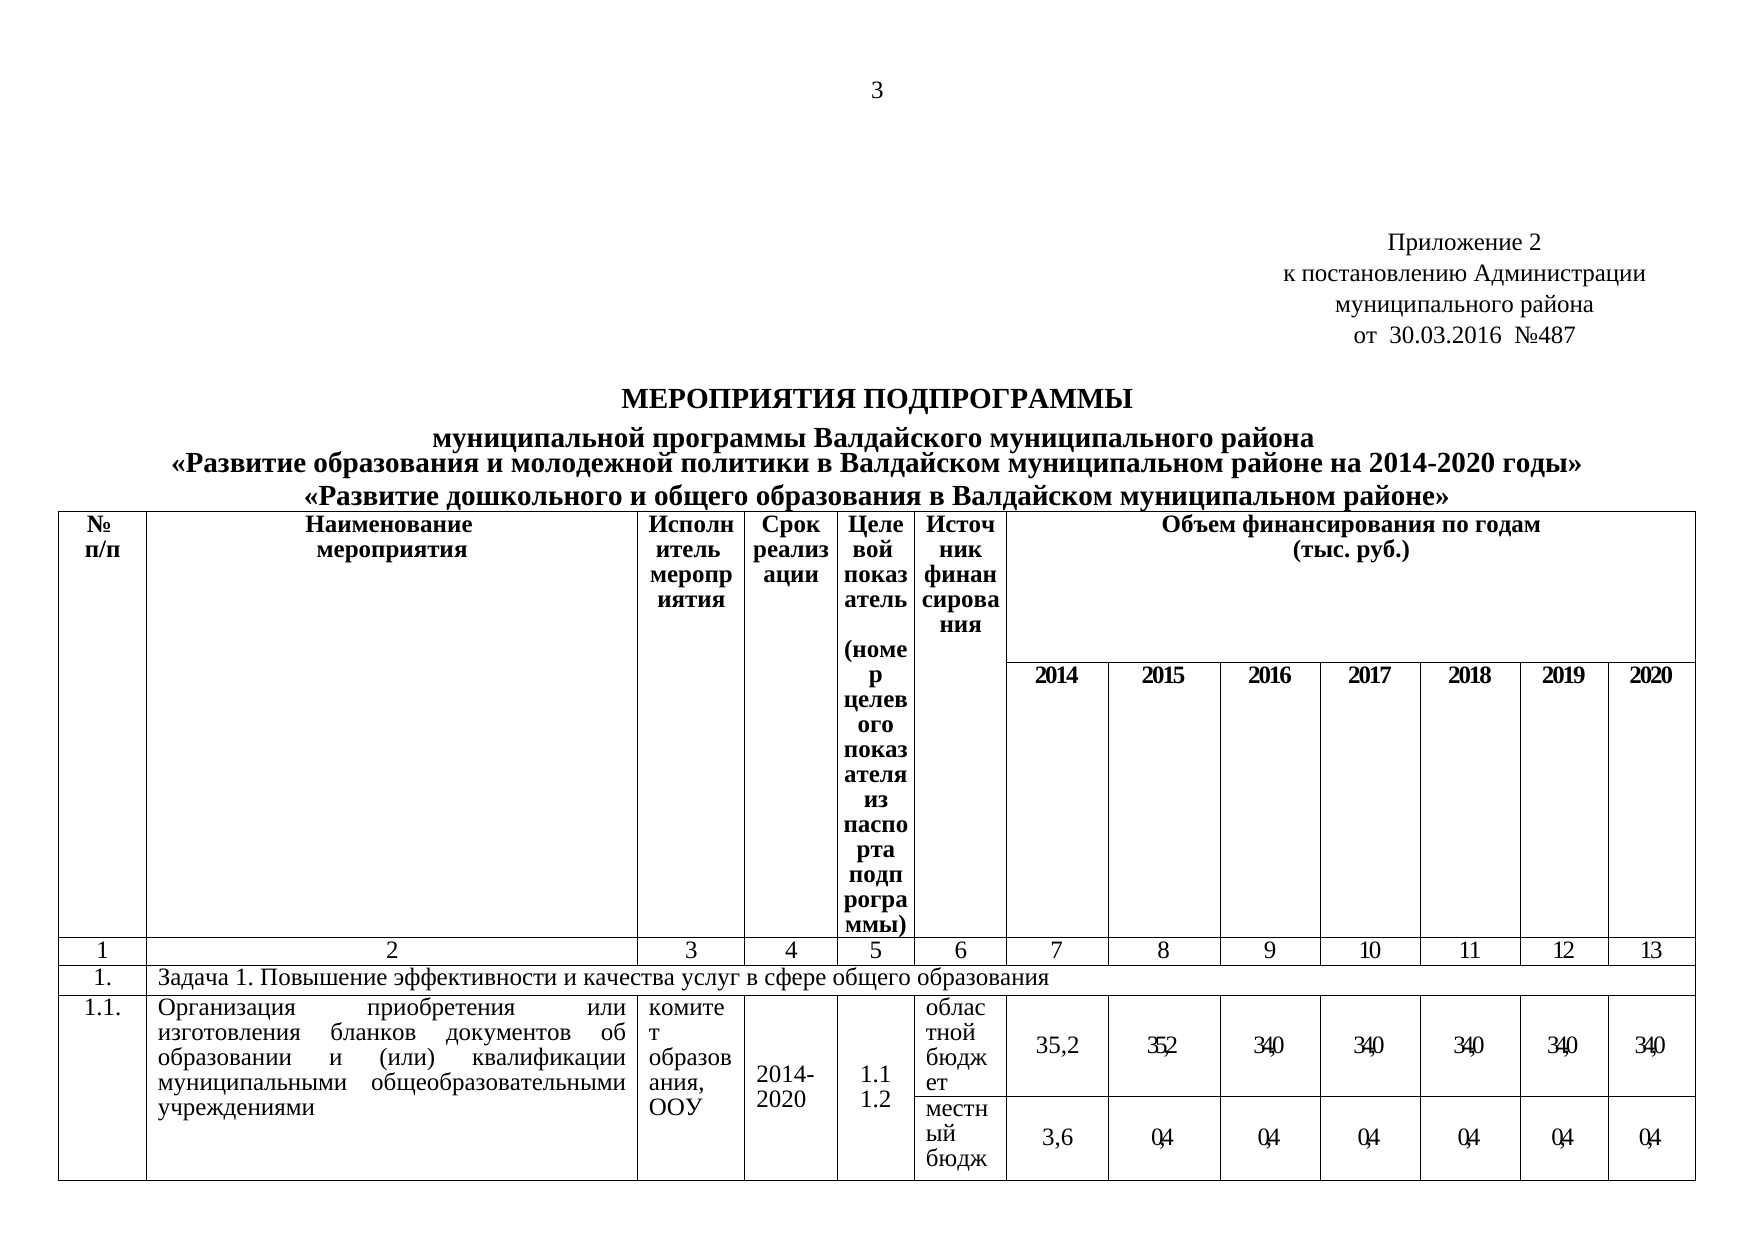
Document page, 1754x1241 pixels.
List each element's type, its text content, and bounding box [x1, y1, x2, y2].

table_cell 0,4 [1421, 1097, 1520, 1180]
table_cell 6 [915, 938, 1006, 965]
table_cell Задача 1. Повышение эффективности и качества услуг в сфере общего образования [147, 966, 1695, 994]
table_header Исполнитель мероприятия [638, 512, 744, 937]
table_cell местный бюджет [915, 1097, 1006, 1180]
table_cell областной бюджет [915, 996, 1006, 1096]
table_cell 13 [1609, 938, 1695, 965]
text «Развитие дошкольного и общего образования в Валдайском муниципальном районе» [59, 478, 1695, 511]
text от 30.03.2016 №487 [1234, 320, 1695, 349]
table_cell 4 [745, 938, 837, 965]
table_cell 2018 [1421, 663, 1520, 937]
table_header Объем финансирования по годам (тыс. руб.) [1007, 512, 1695, 662]
table_cell 34,0 [1609, 996, 1695, 1096]
table_cell 7 [1007, 938, 1108, 965]
text муниципального района [1234, 289, 1695, 318]
table_cell 1.1. [59, 996, 146, 1180]
table_cell 0,4 [1321, 1097, 1420, 1180]
table_cell 34,0 [1221, 996, 1320, 1096]
table_cell Организация приобретения или изготовления бланков документов об образовании и (или) квалификации муниципальными общеобразовательными учреждениями [147, 996, 637, 1180]
table_header Источник финансирования [915, 512, 1006, 937]
table_cell комитет образования, ООУ [638, 996, 744, 1180]
table_cell 2 [147, 938, 637, 965]
table_cell 35,2 [1109, 996, 1220, 1096]
table_cell 2014-2020 [745, 996, 837, 1180]
table_cell 2019 [1521, 663, 1608, 937]
text Приложение 2 [1234, 227, 1695, 256]
table_cell 5 [838, 938, 914, 965]
table_cell 2015 [1109, 663, 1220, 937]
table_header Наименование мероприятия [147, 512, 637, 937]
table_cell 0,4 [1521, 1097, 1608, 1180]
table_cell 2017 [1321, 663, 1420, 937]
table_cell 11 [1421, 938, 1520, 965]
table_cell 1.1 1.2 [838, 996, 914, 1180]
table_header Целевой показатель (номер целевого показателя из паспорта подпрограммы) [838, 512, 914, 937]
table_cell 3 [638, 938, 744, 965]
table_cell 2014 [1007, 663, 1108, 937]
table_cell 1. [59, 966, 146, 994]
table_cell 3,6 [1007, 1097, 1108, 1180]
text к постановлению Администрации [1234, 258, 1695, 287]
table_cell 1 [59, 938, 146, 965]
table_cell 34,0 [1521, 996, 1608, 1096]
text Мероприятия подпрограммы [59, 382, 1695, 415]
table_cell 8 [1109, 938, 1220, 965]
table_cell 12 [1521, 938, 1608, 965]
table_cell 10 [1321, 938, 1420, 965]
table_cell 0,4 [1109, 1097, 1220, 1180]
table_cell 35,2 [1007, 996, 1108, 1096]
text муниципальной программы Валдайского муниципального района «Развитие образования и молодежной политики в Валдайском муниципальном районе на 2014-2020 годы» [59, 428, 1695, 478]
table_cell 0,4 [1221, 1097, 1320, 1180]
table_cell 0,4 [1609, 1097, 1695, 1180]
table_cell 34,0 [1421, 996, 1520, 1096]
table_cell 9 [1221, 938, 1320, 965]
table_cell 2020 [1609, 663, 1695, 937]
table_cell 34,0 [1321, 996, 1420, 1096]
table_cell 2016 [1221, 663, 1320, 937]
table_header Срок реализации [745, 512, 837, 937]
table_header № п/п [59, 512, 146, 937]
